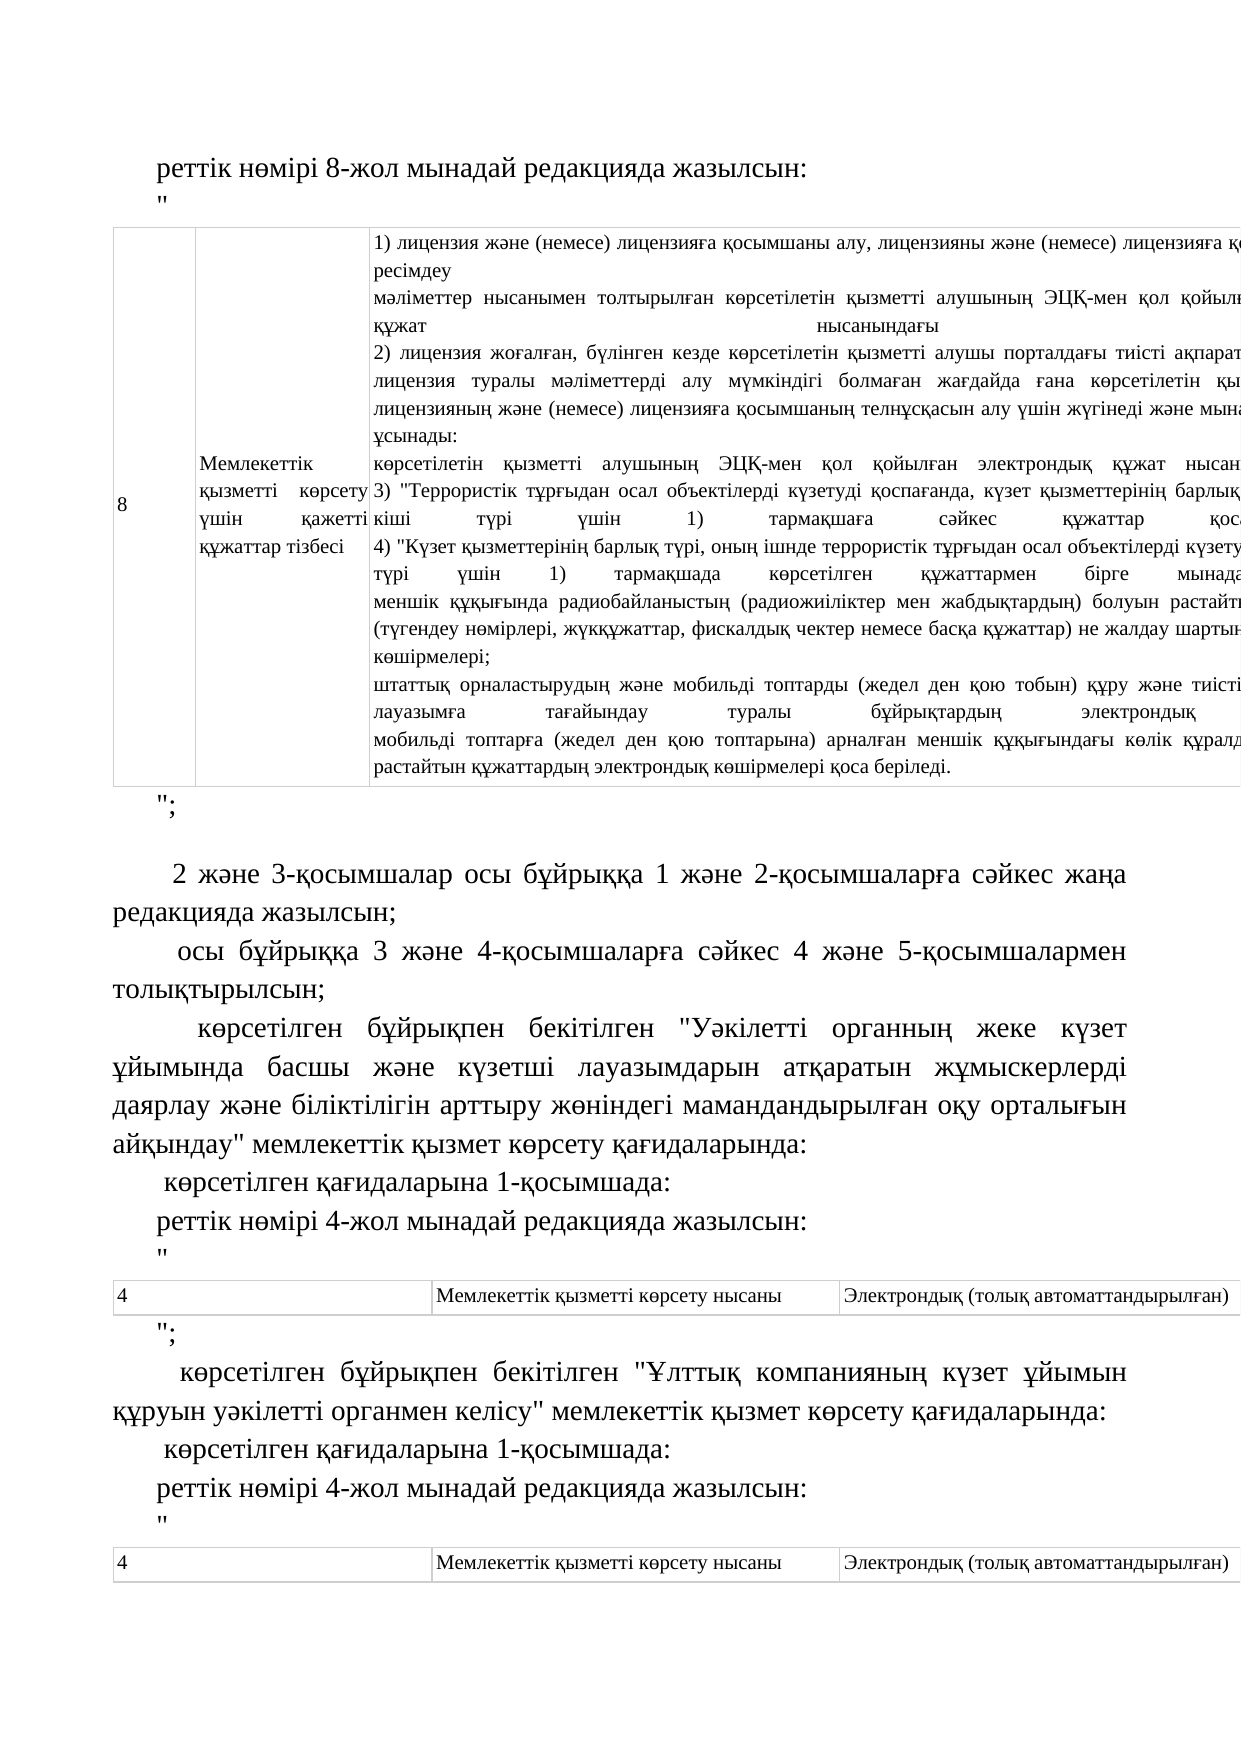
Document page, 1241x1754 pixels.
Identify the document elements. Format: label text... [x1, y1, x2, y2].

text "; [112, 1316, 1128, 1349]
text " [112, 188, 1128, 222]
table_header 8 [114, 228, 195, 786]
table_header Мемлекеттік қызметті көрсету үшін қажетті құжаттар тізбесі [196, 228, 369, 786]
text "; [112, 787, 1128, 821]
table_header Электрондық (толық автоматтандырылған) [840, 1548, 1240, 1581]
table_header 1) лицензия және (немесе) лицензияға қосымшаны алу, лицензияны және (немесе) лицензияға қосымшаны қайта ресімдеу үшін: мәліметтер нысанымен толтырылған көрсетілетін қызметті алушының ЭЦҚ-мен қол қойылған электрондық құжат нысанындағы өтініш; 2) лицензия жоғалған, бүлінген кезде көрсетілетін қызметті алушы порталдағы тиісті ақпараттық жүйелерден лицензия туралы мәліметтерді алу мүмкіндігі болмаған жағдайда ғана көрсетілетін қызметті берушіге лицензияның және (немесе) лицензияға қосымшаның телнұсқасын алу үшін жүгінеді және мынадай құжаттарды ұсынады: көрсетілетін қызметті алушының ЭЦҚ-мен қол қойылған электрондық құжат нысанындағы өтініш; 3) "Террористік тұрғыдан осал объектілерді күзетуді қоспағанда, күзет қызметтерінің барлық түрі" қызметтің кіші түрі үшін 1) тармақшаға сәйкес құжаттар қоса беріледі; 4) "Күзет қызметтерінің барлық түрі, оның ішнде террористік тұрғыдан осал объектілерді күзету" қызметтің кіші түрі үшін 1) тармақшада көрсетілген құжаттармен бірге мынадай құжаттар: меншік құқығында радиобайланыстың (радиожиіліктер мен жабдықтардың) болуын растайтын құжаттардың (түгендеу нөмірлері, жүкқұжаттар, фискалдық чектер немесе басқа құжаттар) не жалдау шартының электрондық көшірмелері; штаттық орналастырудың және мобильді топтарды (жедел ден қою тобын) құру және тиісті қызметкерлерді лауазымға тағайындау туралы бұйрықтардың электрондық көшірмелері; мобильді топтарға (жедел ден қою топтарына) арналған меншік құқығындағы көлік құралдарының болуын растайтын құжаттардың электрондық көшірмелері қоса беріледі. [370, 228, 1240, 786]
text көрсетілген бұйрықпен бекітілген "Уәкілетті органның жеке күзет ұйымында басшы және күзетші лауазымдарын атқаратын жұмыскерлерді даярлау және біліктілігін арттыру жөніндегі мамандандырылған оқу орталығын айқындау" мемлекеттік қызмет көрсету қағидаларында: [112, 1010, 1128, 1159]
table_header Электрондық (толық автоматтандырылған) [840, 1281, 1240, 1314]
text " [112, 1508, 1128, 1542]
text реттік нөмірі 4-жол мынадай редакцияда жазылсын: [112, 1203, 1128, 1236]
text реттік нөмірі 4-жол мынадай редакцияда жазылсын: [112, 1470, 1128, 1503]
table_header 4 [114, 1281, 431, 1314]
table_header 4 [114, 1548, 431, 1581]
table_header Мемлекеттік қызметті көрсету нысаны [433, 1548, 839, 1581]
text көрсетілген қағидаларына 1-қосымшада: [112, 1431, 1128, 1465]
table_header Мемлекеттік қызметті көрсету нысаны [433, 1281, 839, 1314]
text көрсетілген бұйрықпен бекітілген "Ұлттық компанияның күзет ұйымын құруын уәкілетті органмен келісу" мемлекеттік қызмет көрсету қағидаларында: [112, 1354, 1128, 1426]
text " [112, 1241, 1128, 1275]
text көрсетілген қағидаларына 1-қосымшада: [112, 1164, 1128, 1198]
text реттік нөмірі 8-жол мынадай редакцияда жазылсын: [112, 150, 1128, 183]
text 2 және 3-қосымшалар осы бұйрыққа 1 және 2-қосымшаларға сәйкес жаңа редакцияда жазылсын; [112, 856, 1128, 928]
text осы бұйрыққа 3 және 4-қосымшаларға сәйкес 4 және 5-қосымшалармен толықтырылсын; [112, 933, 1128, 1005]
